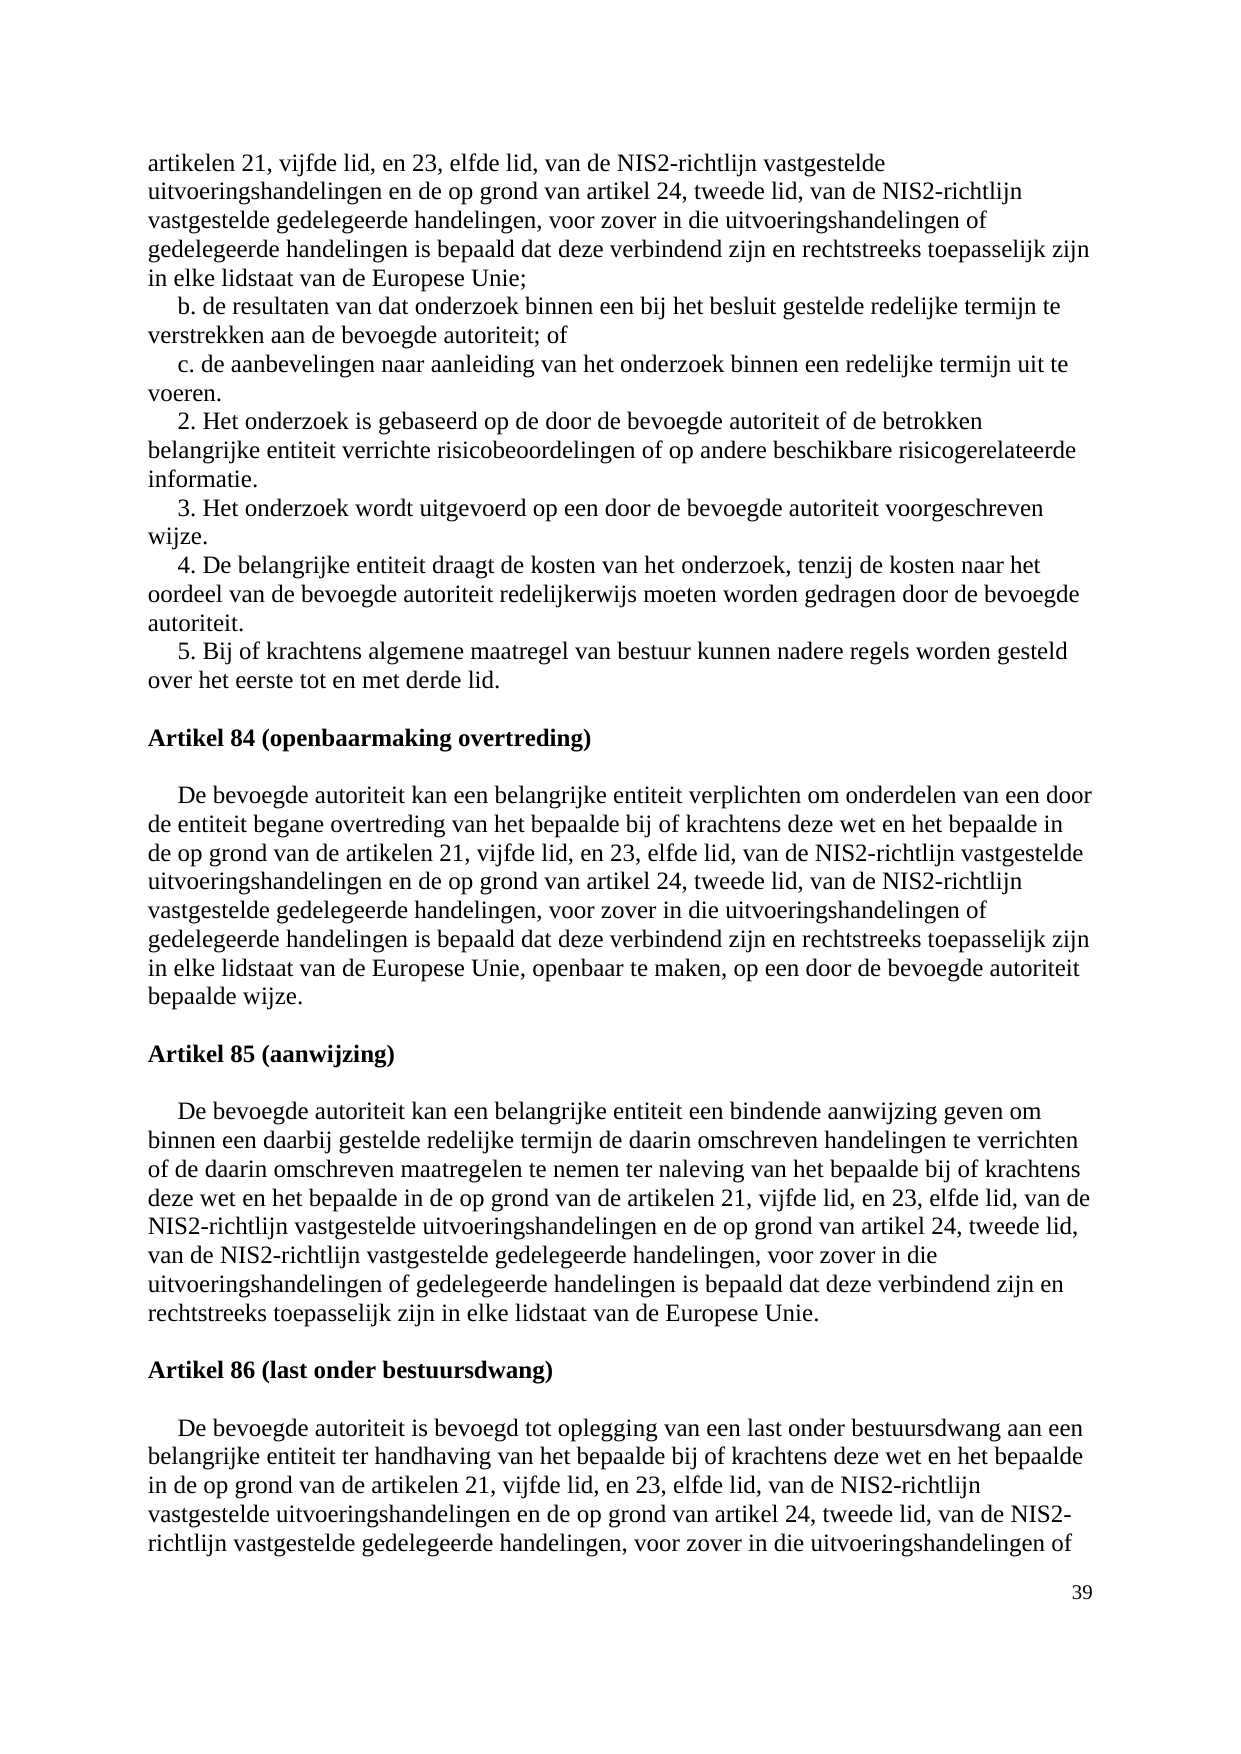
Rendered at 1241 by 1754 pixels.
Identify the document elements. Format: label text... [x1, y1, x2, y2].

text 3. Het onderzoek wordt uitgevoerd op een door de bevoegde autoriteit voorgeschreven wijze. [148, 493, 1093, 550]
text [148, 1413, 1093, 1556]
text c. de aanbevelingen naar aanleiding van het onderzoek binnen een redelijke termijn uit te voeren. [148, 349, 1093, 406]
text 4. De belangrijke entiteit draagt de kosten van het onderzoek, tenzij de kosten naar het oordeel van de bevoegde autoriteit redelijkerwijs moeten worden gedragen door de bevoegde autoriteit. [148, 550, 1093, 636]
text Artikel 84 (openbaarmaking overtreding) [148, 723, 1093, 751]
text De bevoegde autoriteit kan een belangrijke entiteit verplichten om onderdelen van een door de entiteit begane overtreding van het bepaalde bij of krachtens deze wet en het bepaalde in de op grond van de artikelen 21, vijfde lid, en 23, elfde lid, van de NIS2-richtlijn vastgestelde uitvoeringshandelingen en de op grond van artikel 24, tweede lid, van de NIS2-richtlijn vastgestelde gedelegeerde handelingen, voor zover in die uitvoeringshandelingen of gedelegeerde handelingen is bepaald dat deze verbindend zijn en rechtstreeks toepasselijk zijn in elke lidstaat van de Europese Unie, openbaar te maken, op een door de bevoegde autoriteit bepaalde wijze. [148, 780, 1093, 1010]
text De bevoegde autoriteit kan een belangrijke entiteit een bindende aanwijzing geven om binnen een daarbij gestelde redelijke termijn de daarin omschreven handelingen te verrichten of de daarin omschreven maatregelen te nemen ter naleving van het bepaalde bij of krachtens deze wet en het bepaalde in de op grond van de artikelen 21, vijfde lid, en 23, elfde lid, van de NIS2-richtlijn vastgestelde uitvoeringshandelingen en de op grond van artikel 24, tweede lid, van de NIS2-richtlijn vastgestelde gedelegeerde handelingen, voor zover in die uitvoeringshandelingen of gedelegeerde handelingen is bepaald dat deze verbindend zijn en rechtstreeks toepasselijk zijn in elke lidstaat van de Europese Unie. [148, 1096, 1093, 1326]
text Artikel 85 (aanwijzing) [148, 1039, 1093, 1068]
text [148, 148, 1093, 291]
text 5. Bij of krachtens algemene maatregel van bestuur kunnen nadere regels worden gesteld over het eerste tot en met derde lid. [148, 636, 1093, 694]
text Artikel 86 (last onder bestuursdwang) [148, 1355, 1093, 1384]
text b. de resultaten van dat onderzoek binnen een bij het besluit gestelde redelijke termijn te verstrekken aan de bevoegde autoriteit; of [148, 291, 1093, 349]
text 2. Het onderzoek is gebaseerd op de door de bevoegde autoriteit of de betrokken belangrijke entiteit verrichte risicobeoordelingen of op andere beschikbare risicogerelateerde informatie. [148, 406, 1093, 493]
